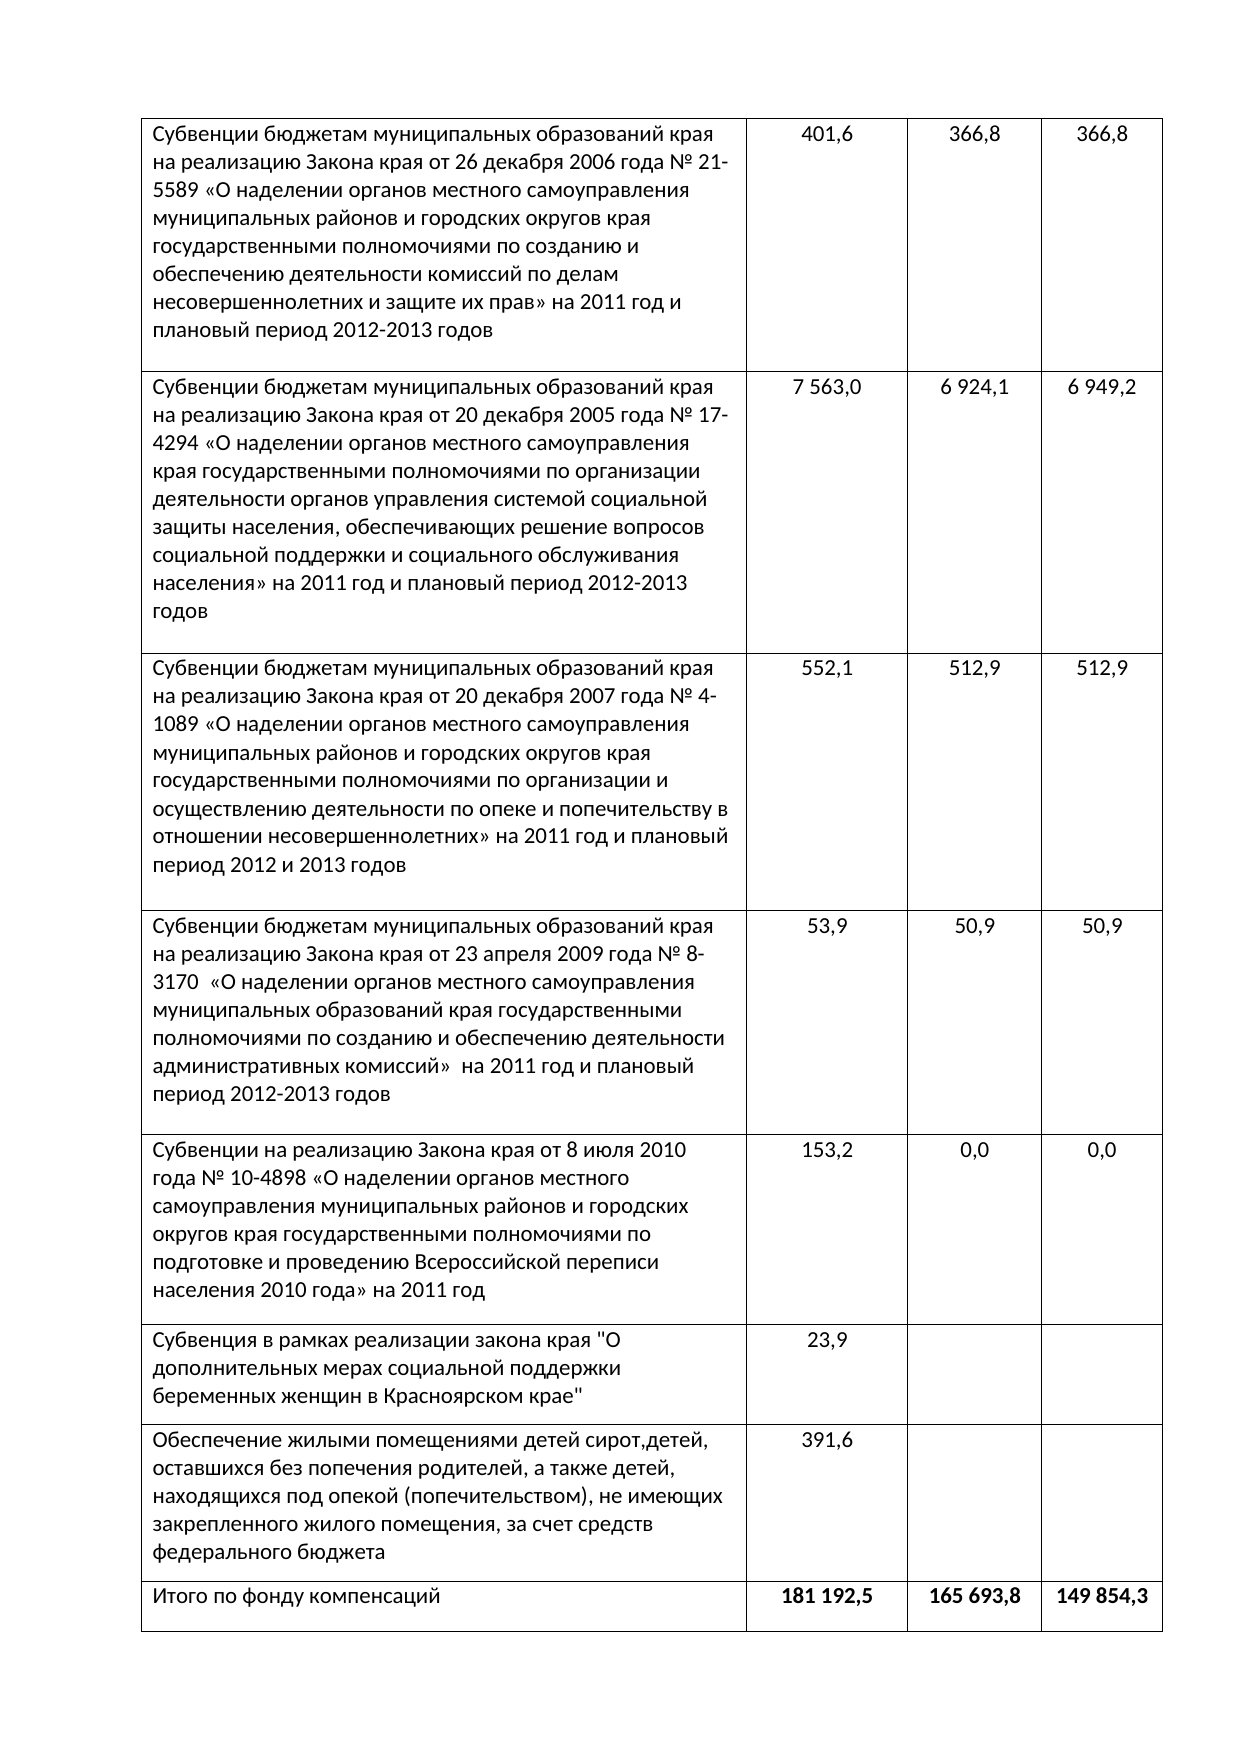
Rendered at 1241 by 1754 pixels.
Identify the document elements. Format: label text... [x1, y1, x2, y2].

table_cell 512,9 [1042, 654, 1162, 910]
table_cell [1042, 1325, 1162, 1424]
table_cell [908, 1325, 1041, 1424]
table_cell 7 563,0 [747, 372, 907, 652]
table_cell 153,2 [747, 1135, 907, 1324]
table_cell 366,8 [908, 119, 1041, 371]
table_cell Субвенции на реализацию Закона края от 8 июля 2010 года № 10-4898 «О наделении органов местного самоуправления муниципальных районов и городских округов края государственными полномочиями по подготовке и проведению Всероссийской переписи населения 2010 года» на 2011 год [142, 1135, 746, 1324]
table_cell Субвенции бюджетам муниципальных образований края на реализацию Закона края от 20 декабря 2007 года № 4-1089 «О наделении органов местного самоуправления муниципальных районов и городских округов края государственными полномочиями по организации и осуществлению деятельности по опеке и попечительству в отношении несовершеннолетних» на 2011 год и плановый период 2012 и 2013 годов [142, 654, 746, 910]
table_cell 23,9 [747, 1325, 907, 1424]
table_cell 53,9 [747, 911, 907, 1134]
table_cell Обеспечение жилыми помещениями детей сирот,детей, оставшихся без попечения родителей, а также детей, находящихся под опекой (попечительством), не имеющих закрепленного жилого помещения, за счет средств федерального бюджета [142, 1425, 746, 1581]
table_cell 6 924,1 [908, 372, 1041, 652]
table_cell 6 949,2 [1042, 372, 1162, 652]
table_cell 512,9 [908, 654, 1041, 910]
table_cell [908, 1425, 1041, 1581]
table_cell 0,0 [1042, 1135, 1162, 1324]
table_cell Субвенция в рамках реализации закона края "О дополнительных мерах социальной поддержки беременных женщин в Красноярском крае" [142, 1325, 746, 1424]
table_cell Итого по фонду компенсаций [142, 1582, 746, 1631]
table_cell Субвенции бюджетам муниципальных образований края на реализацию Закона края от 20 декабря 2005 года № 17-4294 «О наделении органов местного самоуправления края государственными полномочиями по организации деятельности органов управления системой социальной защиты населения, обеспечивающих решение вопросов социальной поддержки и социального обслуживания населения» на 2011 год и плановый период 2012-2013 годов [142, 372, 746, 652]
table_cell 391,6 [747, 1425, 907, 1581]
table_cell Субвенции бюджетам муниципальных образований края на реализацию Закона края от 26 декабря 2006 года № 21-5589 «О наделении органов местного самоуправления муниципальных районов и городских округов края государственными полномочиями по созданию и обеспечению деятельности комиссий по делам несовершеннолетних и защите их прав» на 2011 год и плановый период 2012-2013 годов [142, 119, 746, 371]
table_cell 149 854,3 [1042, 1582, 1162, 1631]
table_cell 0,0 [908, 1135, 1041, 1324]
table_cell 50,9 [1042, 911, 1162, 1134]
table_cell 366,8 [1042, 119, 1162, 371]
table_cell 165 693,8 [908, 1582, 1041, 1631]
table_cell Субвенции бюджетам муниципальных образований края на реализацию Закона края от 23 апреля 2009 года № 8-3170 «О наделении органов местного самоуправления муниципальных образований края государственными полномочиями по созданию и обеспечению деятельности административных комиссий» на 2011 год и плановый период 2012-2013 годов [142, 911, 746, 1134]
table_cell [1042, 1425, 1162, 1581]
table_cell 552,1 [747, 654, 907, 910]
table_cell 50,9 [908, 911, 1041, 1134]
table_cell 401,6 [747, 119, 907, 371]
table_cell 181 192,5 [747, 1582, 907, 1631]
